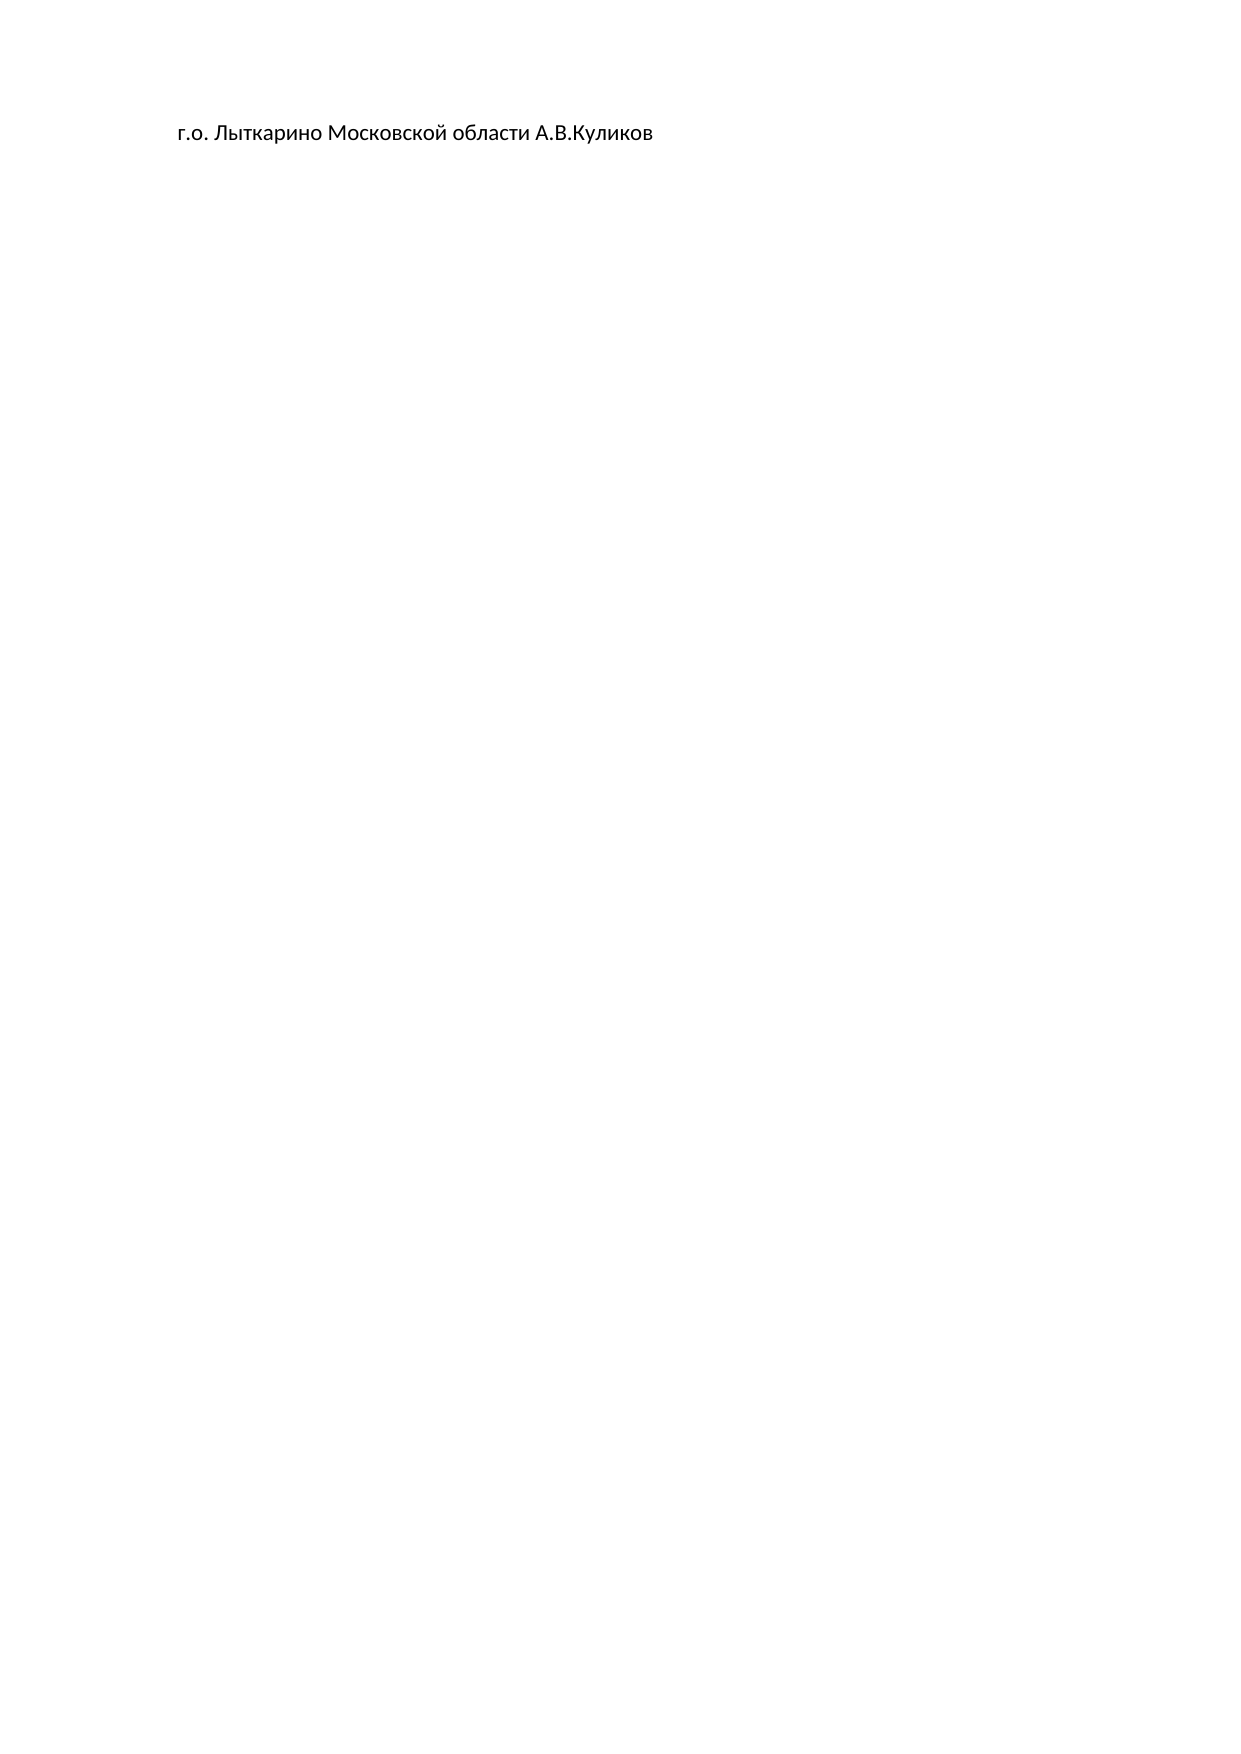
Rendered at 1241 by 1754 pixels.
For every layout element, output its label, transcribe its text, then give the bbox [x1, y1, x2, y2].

text г.о. Лыткарино Московской области А.В.Куликов [177, 118, 1152, 146]
